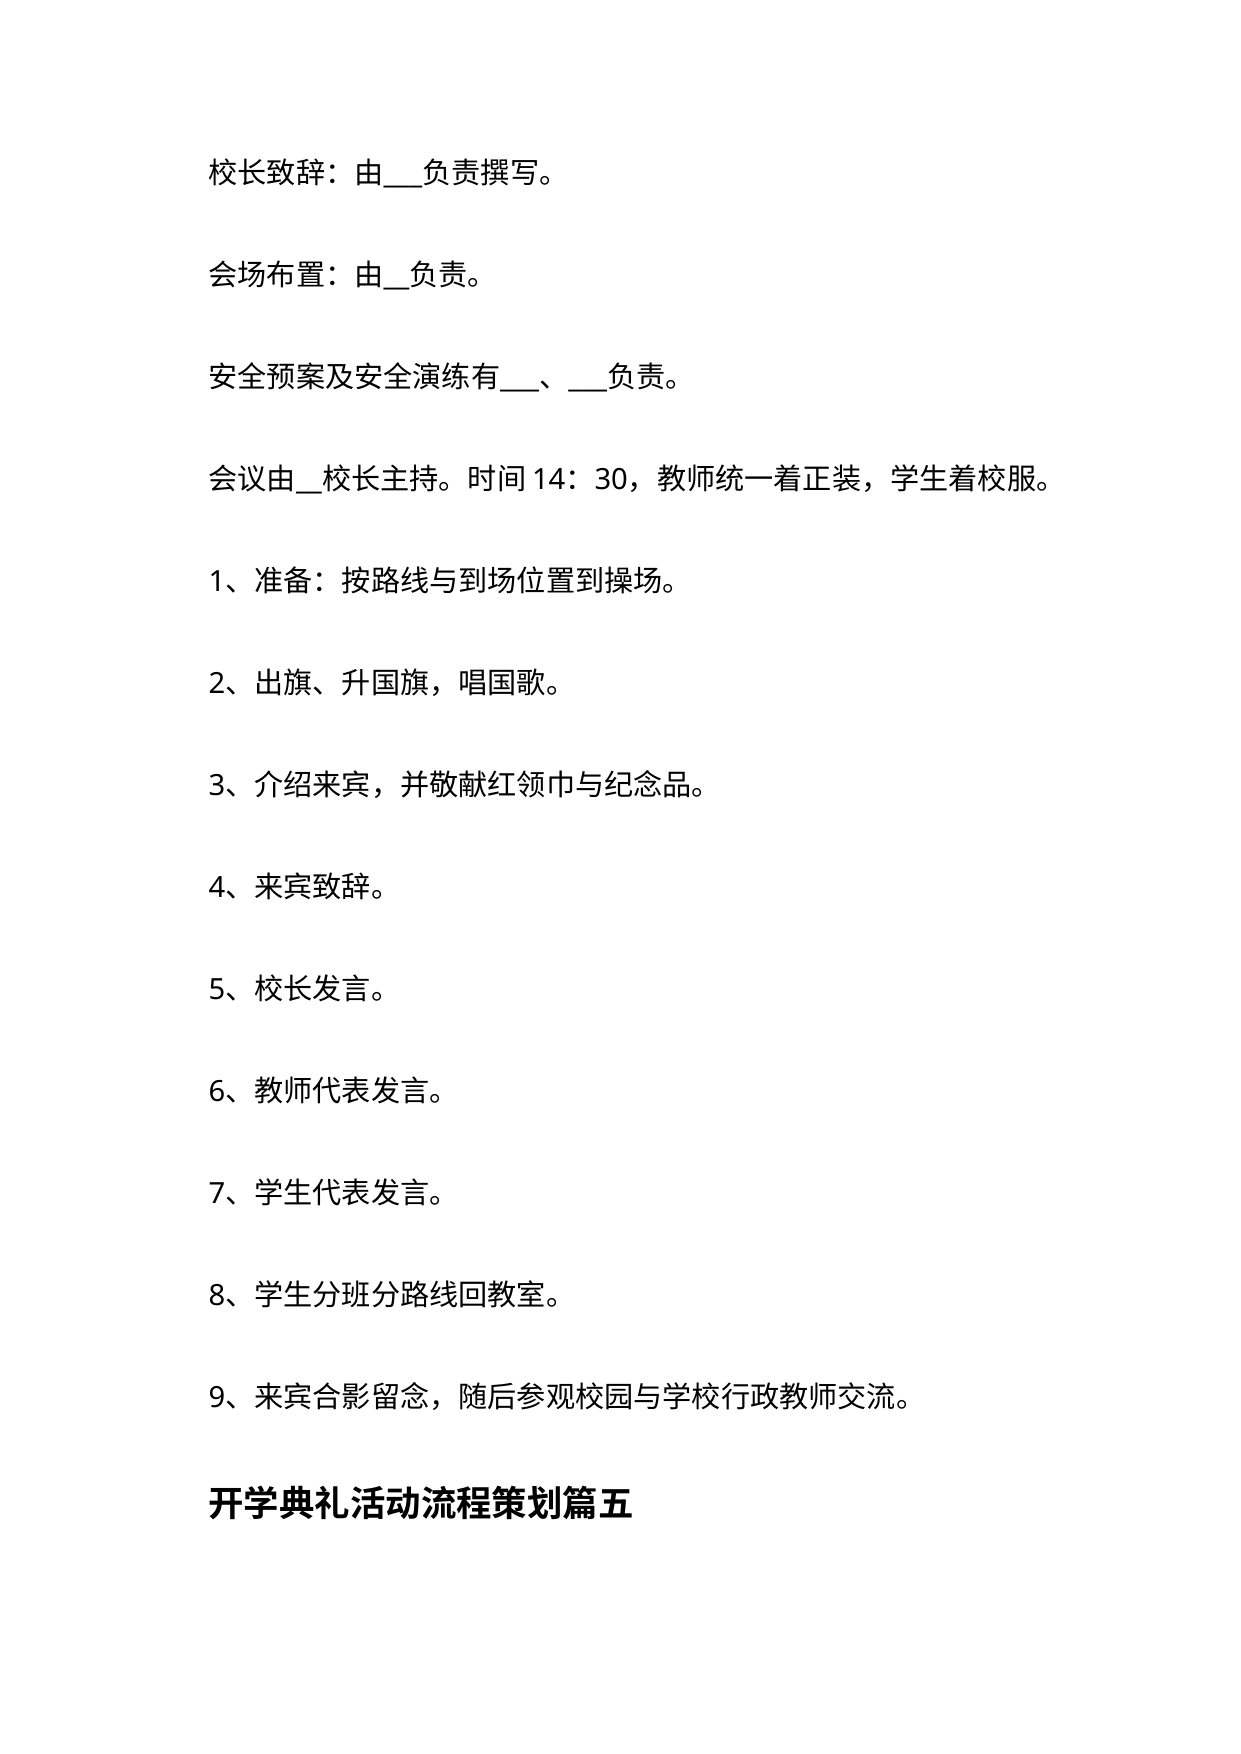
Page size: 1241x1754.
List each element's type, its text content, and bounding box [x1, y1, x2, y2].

text 安全预案及安全演练有___、___负责。 [150, 354, 1090, 396]
text 6、教师代表发言。 [150, 1068, 1090, 1110]
text 4、来宾致辞。 [150, 864, 1090, 906]
text 5、校长发言。 [150, 966, 1090, 1008]
text 会场布置：由__负责。 [150, 252, 1090, 294]
text 9、来宾合影留念，随后参观校园与学校行政教师交流。 [150, 1374, 1090, 1416]
text 3、介绍来宾，并敬献红领巾与纪念品。 [150, 762, 1090, 804]
text 2、出旗、升国旗，唱国歌。 [150, 660, 1090, 702]
text 7、学生代表发言。 [150, 1170, 1090, 1212]
text 校长致辞：由___负责撰写。 [150, 150, 1090, 192]
text 开学典礼活动流程策划篇五 [150, 1476, 1090, 1527]
text 会议由__校长主持。时间14：30，教师统一着正装，学生着校服。 [150, 456, 1090, 498]
text 1、准备：按路线与到场位置到操场。 [150, 558, 1090, 600]
text 8、学生分班分路线回教室。 [150, 1272, 1090, 1314]
